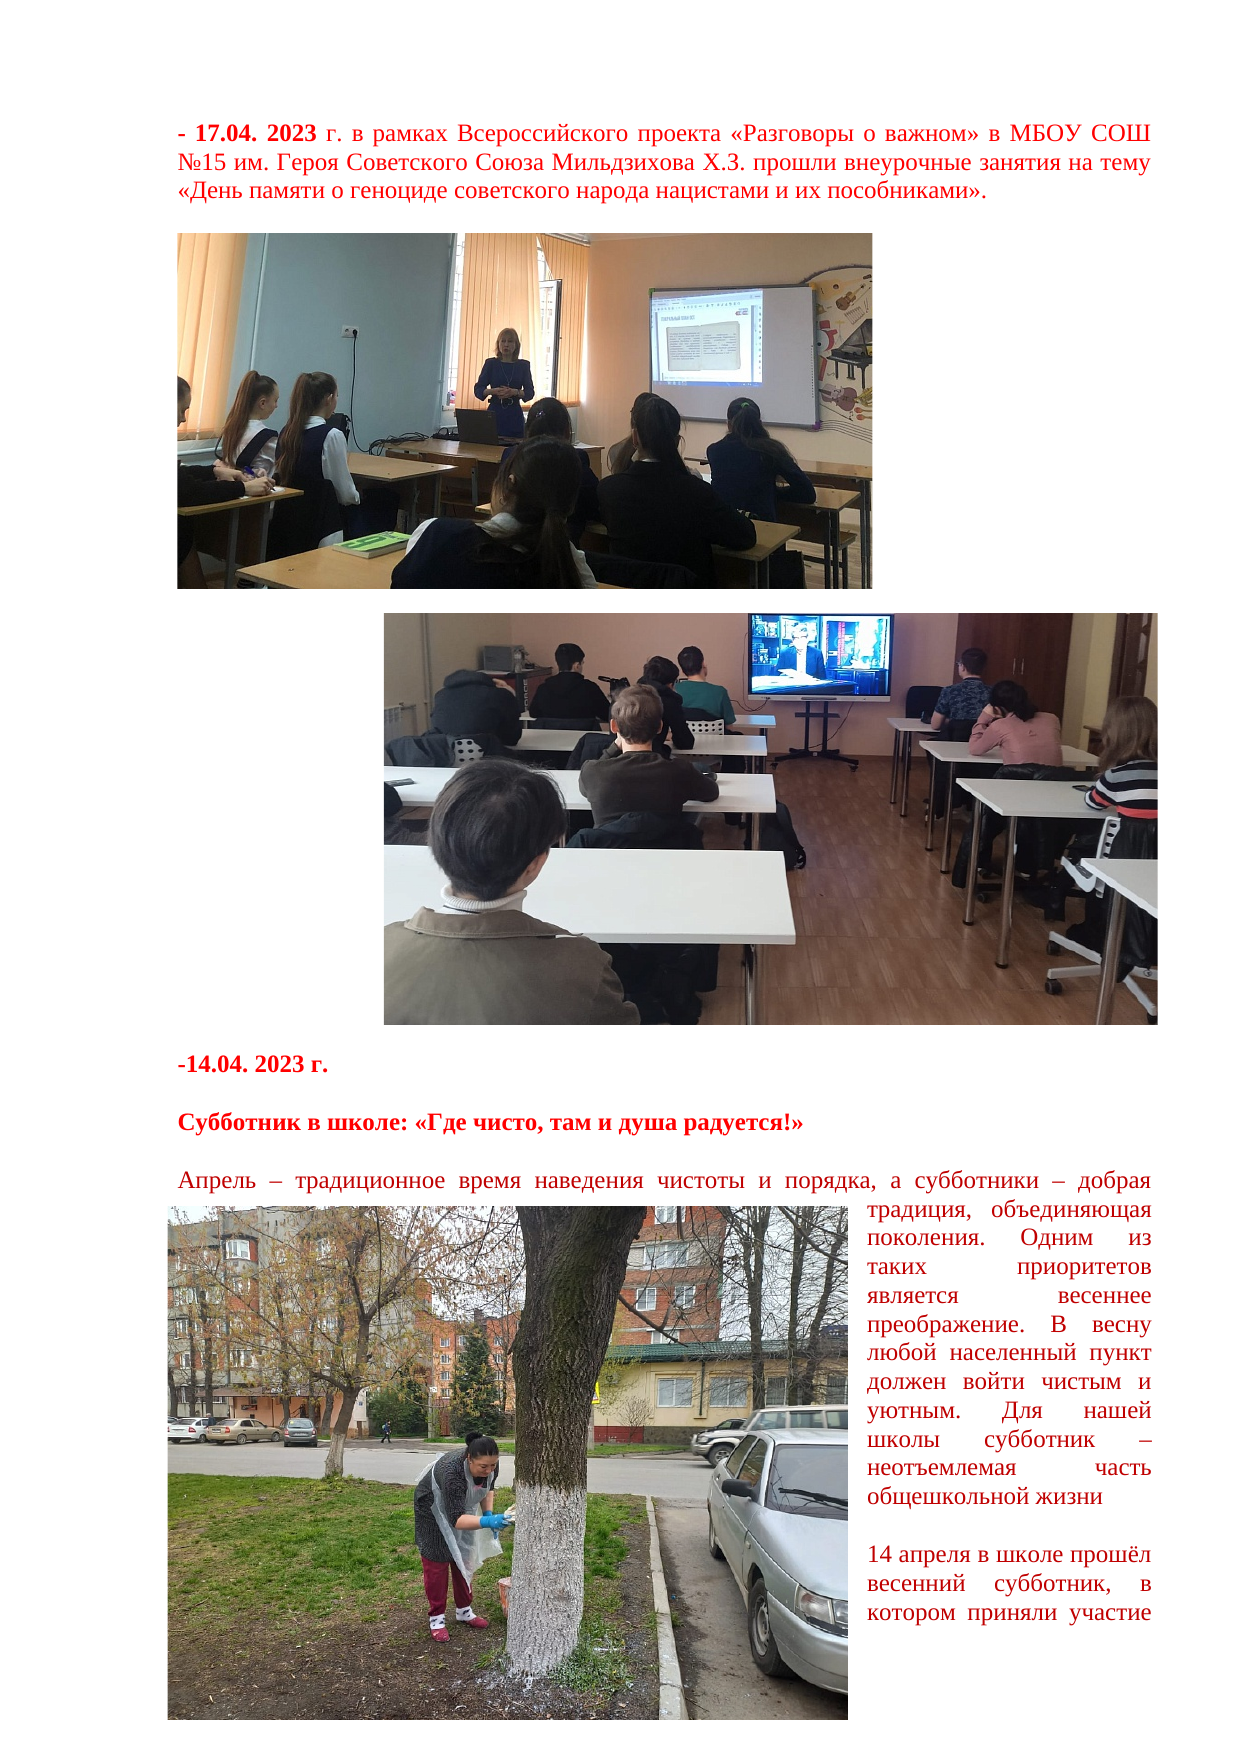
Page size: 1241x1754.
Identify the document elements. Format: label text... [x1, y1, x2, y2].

picture [383, 613, 1158, 1025]
text -14.04. 2023 г. [177, 1049, 1152, 1078]
text Субботник в школе: «Где чисто, там и душа радуется!» [177, 1107, 1152, 1136]
picture [177, 233, 873, 589]
text Апрель – традиционное время наведения чистоты и порядка, а субботники – добрая традиция, объединяющая поколения. Одним из таких приоритетов является весеннее преображение. В весну любой населенный пункт должен войти чистым и уютным. Для нашей школы субботник – неотъемлемая часть общешкольной жизни [177, 1165, 1152, 1510]
text - 17.04. 2023 г. в рамках Всероссийского проекта «Разговоры о важном» в МБОУ СОШ №15 им. Героя Советского Союза Мильдзихова Х.З. прошли внеурочные занятия на тему «День памяти о геноциде советского народа нацистами и их пособниками». [177, 118, 1152, 204]
picture [166, 1206, 848, 1719]
